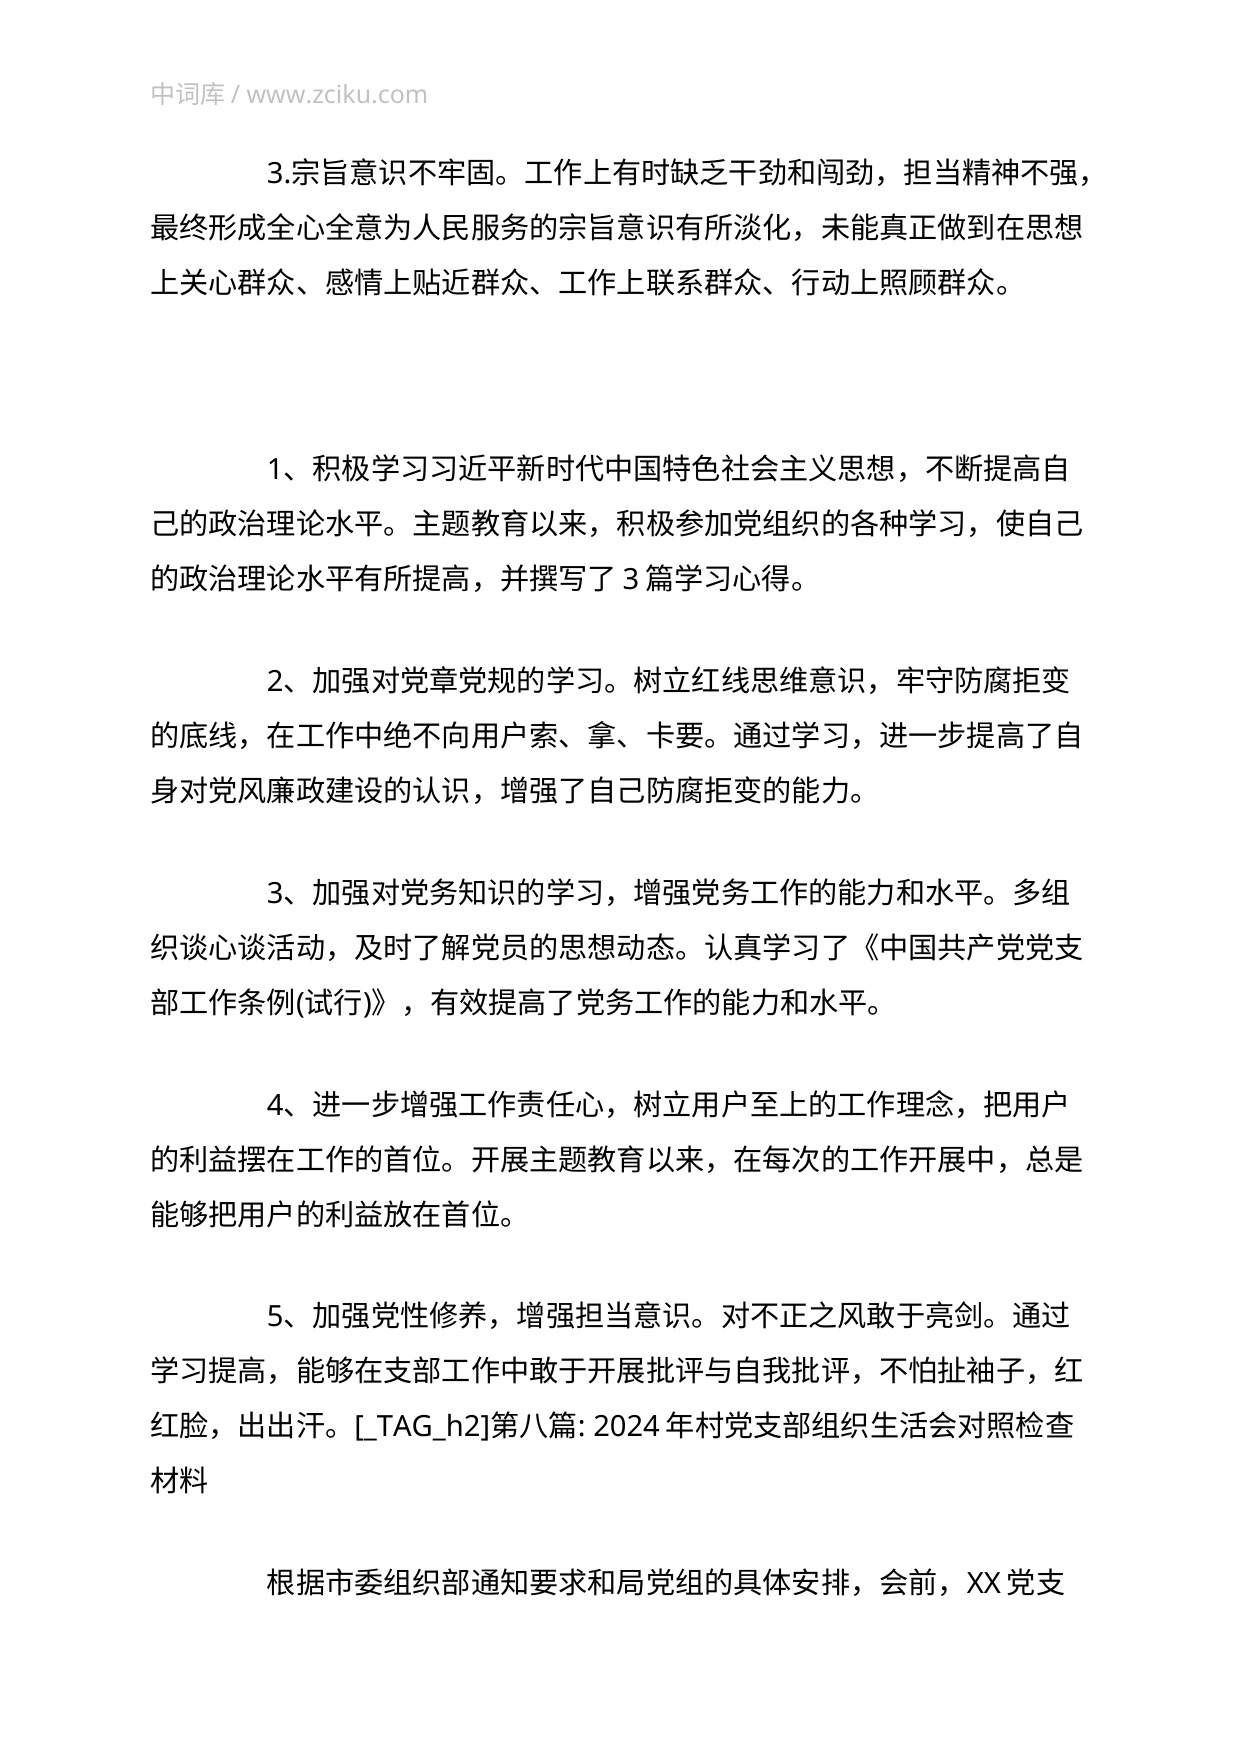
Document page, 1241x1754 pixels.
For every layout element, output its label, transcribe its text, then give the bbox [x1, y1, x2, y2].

text 1、积极学习习近平新时代中国特色社会主义思想，不断提高自己的政治理论水平。主题教育以来，积极参加党组织的各种学习，使自己的政治理论水平有所提高，并撰写了3篇学习心得。 [150, 446, 1090, 598]
text 3、加强对党务知识的学习，增强党务工作的能力和水平。多组织谈心谈活动，及时了解党员的思想动态。认真学习了《中国共产党党支部工作条例(试行)》，有效提高了党务工作的能力和水平。 [150, 869, 1090, 1022]
text 4、进一步增强工作责任心，树立用户至上的工作理念，把用户的利益摆在工作的首位。开展主题教育以来，在每次的工作开展中，总是能够把用户的利益放在首位。 [150, 1081, 1090, 1233]
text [150, 1559, 1090, 1602]
text 3.宗旨意识不牢固。工作上有时缺乏干劲和闯劲，担当精神不强，最终形成全心全意为人民服务的宗旨意识有所淡化，未能真正做到在思想上关心群众、感情上贴近群众、工作上联系群众、行动上照顾群众。 [150, 150, 1090, 302]
text 5、加强党性修养，增强担当意识。对不正之风敢于亮剑。通过学习提高，能够在支部工作中敢于开展批评与自我批评，不怕扯袖子，红红脸，出出汗。[_TAG_h2]第八篇: 2024年村党支部组织生活会对照检查材料 [150, 1293, 1090, 1500]
text 2、加强对党章党规的学习。树立红线思维意识，牢守防腐拒变的底线，在工作中绝不向用户索、拿、卡要。通过学习，进一步提高了自身对党风廉政建设的认识，增强了自己防腐拒变的能力。 [150, 658, 1090, 810]
